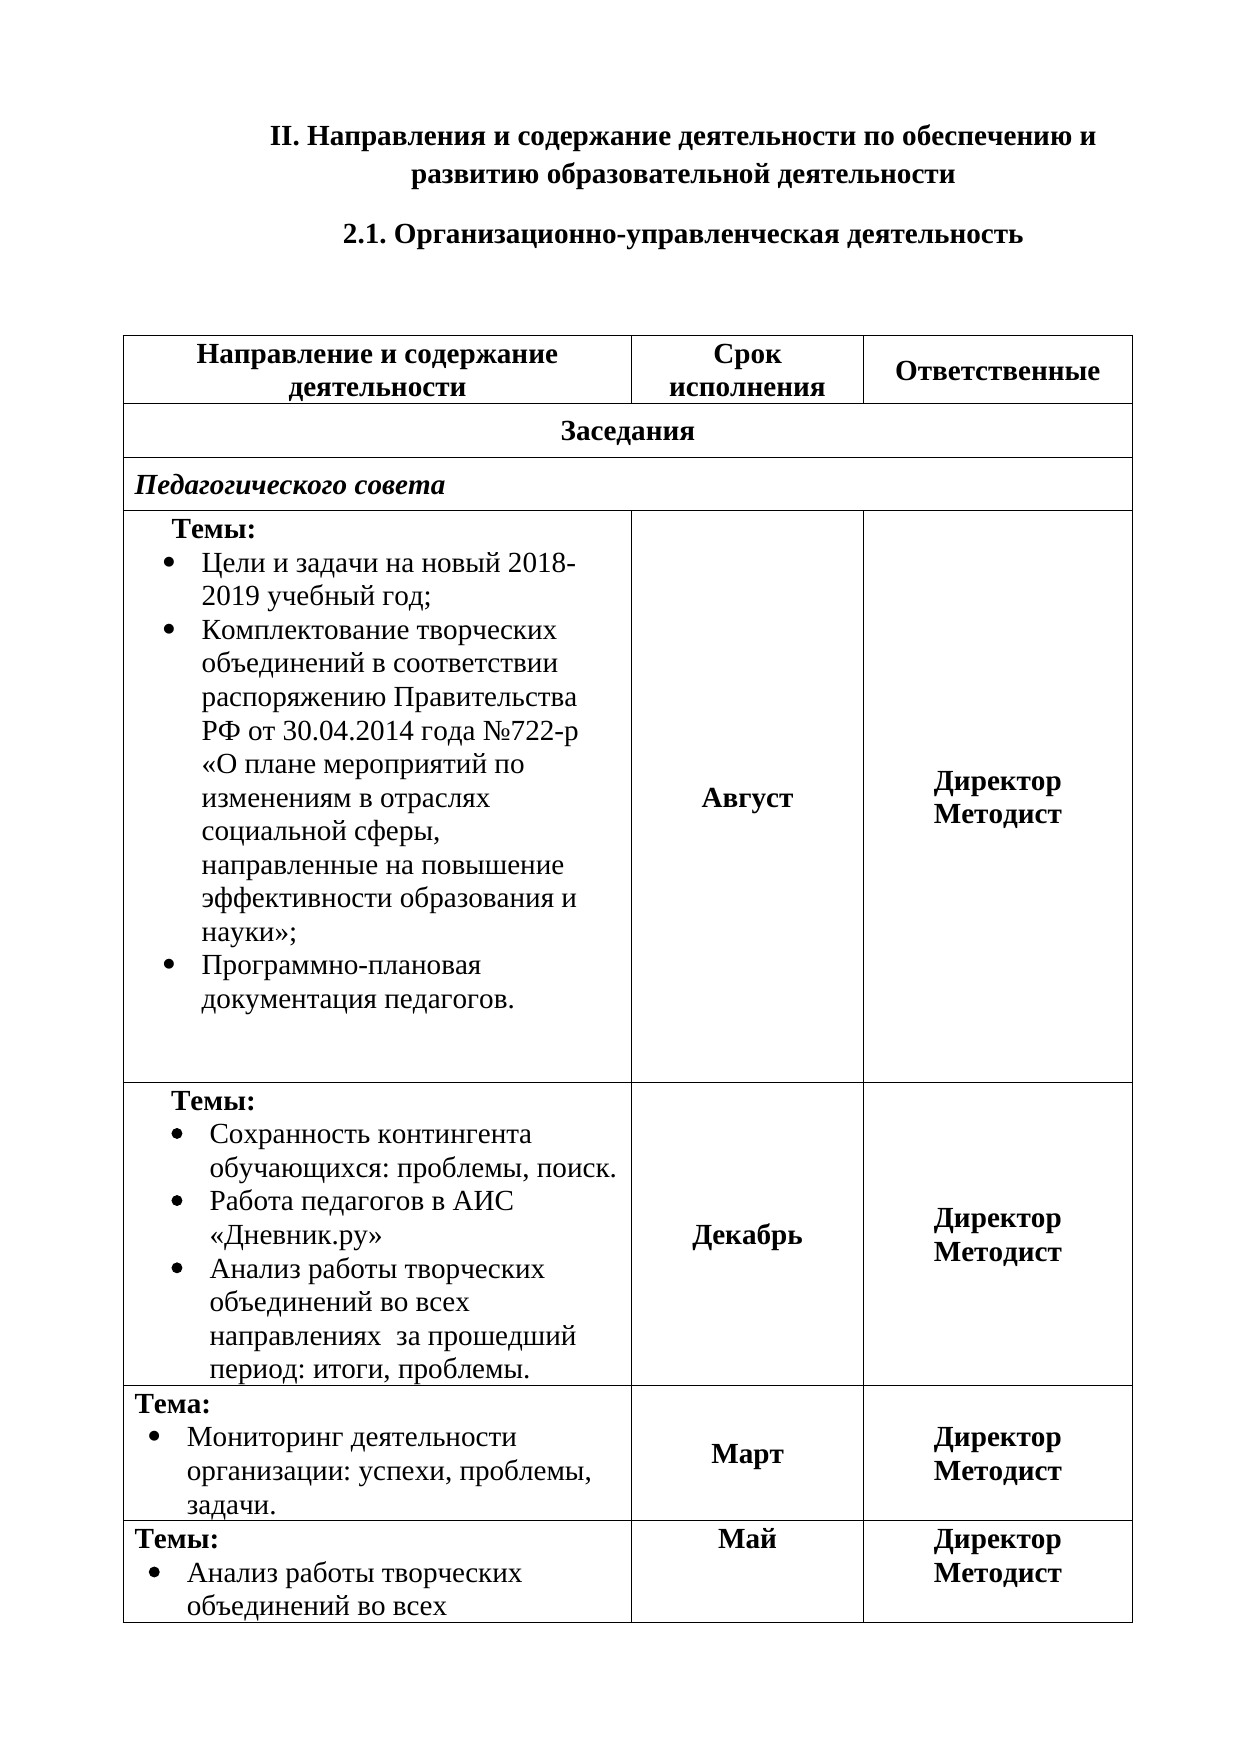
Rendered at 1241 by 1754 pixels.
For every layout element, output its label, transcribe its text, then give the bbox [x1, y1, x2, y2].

table_cell Темы: Сохранность контингента обучающихся: проблемы, поиск. Работа педагогов в АИС «Дневник.ру» Анализ работы творческих объединений во всех направлениях за прошедший период: итоги, проблемы. [124, 1083, 631, 1385]
table_cell Директор Методист [864, 511, 1132, 1082]
table_cell Тема: Мониторинг деятельности организации: успехи, проблемы, задачи. [124, 1386, 631, 1520]
table_header Ответственные [864, 336, 1132, 403]
table_cell Педагогического совета [124, 458, 1132, 510]
table_cell Август [632, 511, 863, 1082]
table_header Направление и содержание деятельности [124, 336, 631, 403]
table_cell Май [632, 1521, 863, 1622]
table_cell Декабрь [632, 1083, 863, 1385]
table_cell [124, 1521, 631, 1622]
table_cell Директор Методист [864, 1521, 1132, 1622]
text 2.1. Организационно-управленческая деятельность [215, 216, 1152, 249]
table_cell Директор Методист [864, 1083, 1132, 1385]
table_cell Март [632, 1386, 863, 1520]
table_header Срок исполнения [632, 336, 863, 403]
table_cell Директор Методист [864, 1386, 1132, 1520]
text II. Направления и содержание деятельности по обеспечению и развитию образовательной деятельности [215, 118, 1152, 190]
table_cell Темы: Цели и задачи на новый 2018-2019 учебный год; Комплектование творческих объединений в соответствии распоряжению Правительства РФ от 30.04.2014 года №722-р «О плане мероприятий по изменениям в отраслях социальной сферы, направленные на повышение эффективности образования и науки»; Программно-плановая документация педагогов. [124, 511, 631, 1082]
table_cell Заседания [124, 404, 1132, 457]
